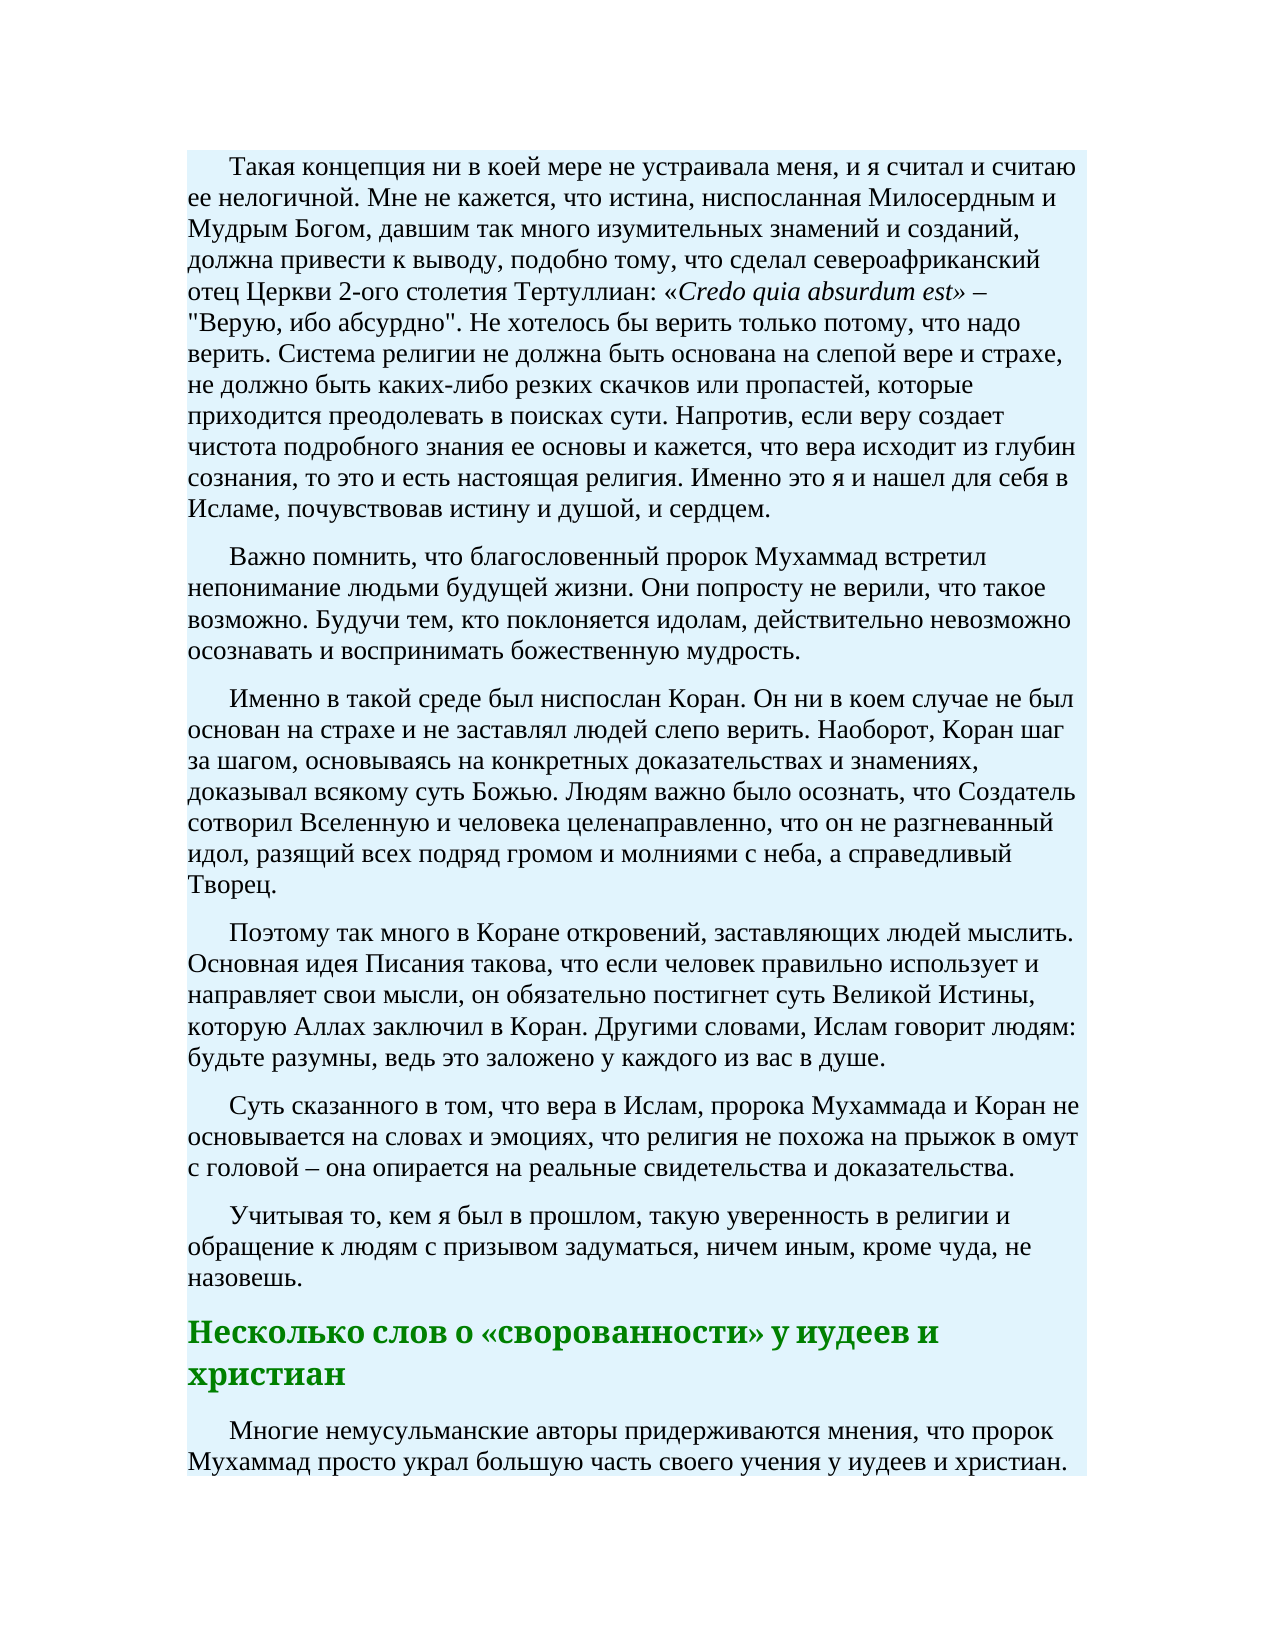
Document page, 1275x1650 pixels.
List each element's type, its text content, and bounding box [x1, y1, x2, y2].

text Поэтому так много в Коране откровений, заставляющих людей мыслить. Основная идея Писания такова, что если человек правильно использует и направляет свои мысли, он обязательно постигнет суть Великой Истины, которую Аллах заключил в Коран. Другими словами, Ислам говорит людям: будьте разумны, ведь это заложено у каждого из вас в душе. [187, 916, 1087, 1072]
text Учитывая то, кем я был в прошлом, такую уверенность в религии и обращение к людям с призывом задуматься, ничем иным, кроме чуда, не назовешь. [187, 1199, 1087, 1292]
text Такая концепция ни в коей мере не устраивала меня, и я считал и считаю ее нелогичной. Мне не кажется, что истина, ниспосланная Милосердным и Мудрым Богом, давшим так много изумительных знамений и созданий, должна привести к выводу, подобно тому, что сделал североафриканский отец Церкви 2-ого столетия Тертуллиан: «Сredo quia absurdum est» – "Верую, ибо абсурдно". Не хотелось бы верить только потому, что надо верить. Система религии не должна быть основана на слепой вере и страхе, не должно быть каких-либо резких скачков или пропастей, которые приходится преодолевать в поисках сути. Напротив, если веру создает чистота подробного знания ее основы и кажется, что вера исходит из глубин сознания, то это и есть настоящая религия. Именно это я и нашел для себя в Исламе, почувствовав истину и душой, и сердцем. [187, 150, 1087, 524]
text Важно помнить, что благословенный пророк Мухаммад встретил непонимание людьми будущей жизни. Они попросту не верили, что такое возможно. Будучи тем, кто поклоняется идолам, действительно невозможно осознавать и воспринимать божественную мудрость. [187, 540, 1087, 665]
subtitle Несколько слов о «сворованности» у иудеев и христиан [187, 1316, 1087, 1393]
text Суть сказанного в том, что вера в Ислам, пророка Мухаммада и Коран не основывается на словах и эмоциях, что религия не похожа на прыжок в омут с головой – она опирается на реальные свидетельства и доказательства. [187, 1089, 1087, 1182]
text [187, 1414, 1087, 1476]
text Именно в такой среде был ниспослан Коран. Он ни в коем случае не был основан на страхе и не заставлял людей слепо верить. Наоборот, Коран шаг за шагом, основываясь на конкретных доказательствах и знамениях, доказывал всякому суть Божью. Людям важно было осознать, что Создатель сотворил Вселенную и человека целенаправленно, что он не разгневанный идол, разящий всех подряд громом и молниями с неба, а справедливый Творец. [187, 682, 1087, 900]
